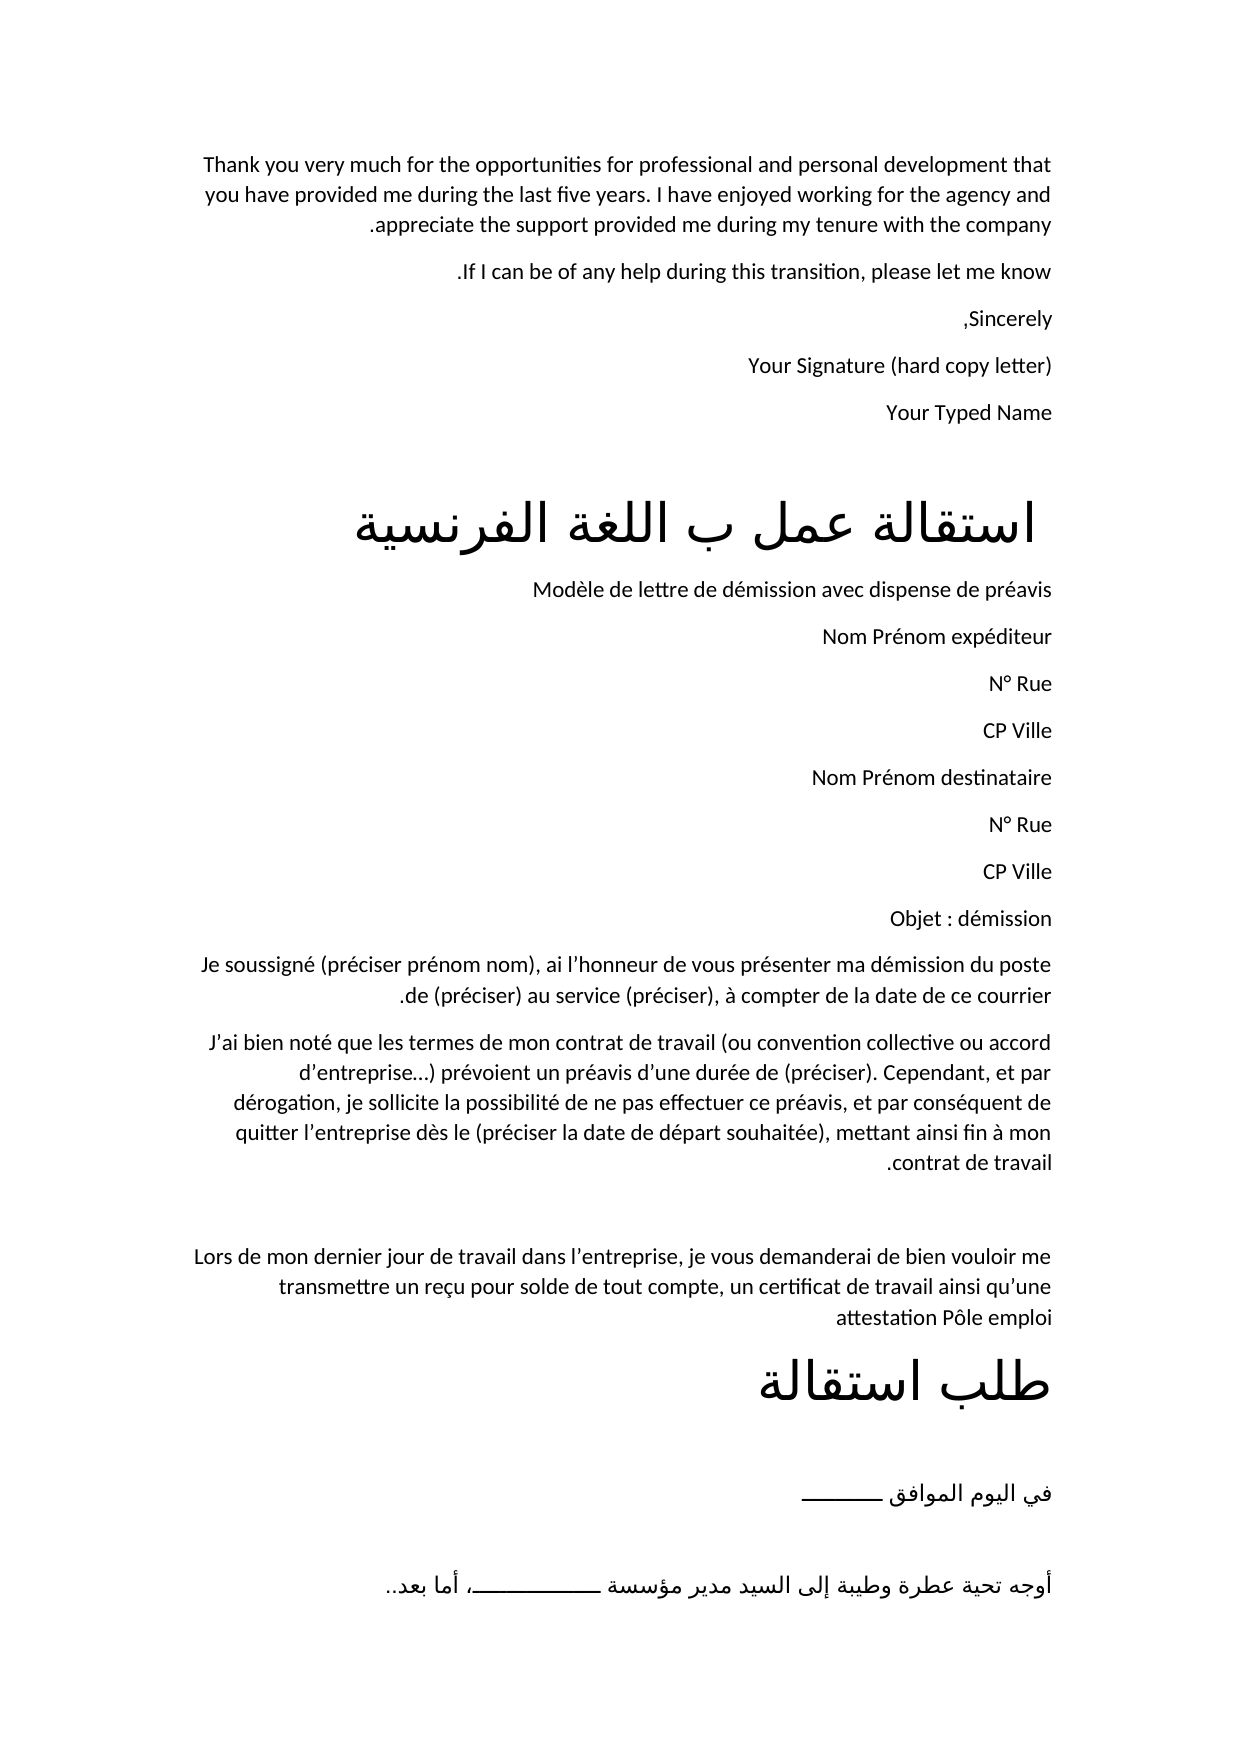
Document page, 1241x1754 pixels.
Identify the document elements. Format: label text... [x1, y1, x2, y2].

text N° Rue [187, 669, 1053, 697]
text استقالة عمل ب اللغة الفرنسية [187, 492, 1053, 554]
text Sincerely, [187, 304, 1053, 332]
text Your Typed Name [187, 398, 1053, 426]
text Nom Prénom destinataire [187, 763, 1053, 791]
text طلب استقالة [187, 1349, 1053, 1412]
text في اليوم الموافق ــــــــــــ [187, 1480, 1053, 1507]
text أوجه تحية عطرة وطيبة إلى السيد مدير مؤسسة ـــــــــــــــــــ، أما بعد.. [187, 1572, 1053, 1598]
text Modèle de lettre de démission avec dispense de préavis [187, 576, 1053, 603]
text If I can be of any help during this transition, please let me know. [187, 257, 1053, 285]
text Thank you very much for the opportunities for professional and personal development that you have provided me during the last five years. I have enjoyed working for the agency and appreciate the support provided me during my tenure with the company. [187, 150, 1053, 238]
text CP Ville [187, 857, 1053, 885]
text J’ai bien noté que les termes de mon contrat de travail (ou convention collective ou accord d’entreprise…) prévoient un préavis d’une durée de (préciser). Cependant, et par dérogation, je sollicite la possibilité de ne pas effectuer ce préavis, et par conséquent de quitter l’entreprise dès le (préciser la date de départ souhaitée), mettant ainsi fin à mon contrat de travail. [187, 1028, 1053, 1176]
text Your Signature (hard copy letter) [187, 351, 1053, 379]
text CP Ville [187, 716, 1053, 744]
text Lors de mon dernier jour de travail dans l’entreprise, je vous demanderai de bien vouloir me transmettre un reçu pour solde de tout compte, un certificat de travail ainsi qu’une attestation Pôle emploi [187, 1242, 1053, 1331]
text Objet : démission [187, 904, 1053, 932]
text Je soussigné (préciser prénom nom), ai l’honneur de vous présenter ma démission du poste de (préciser) au service (préciser), à compter de la date de ce courrier. [187, 951, 1053, 1009]
text Nom Prénom expéditeur [187, 622, 1053, 650]
text N° Rue [187, 810, 1053, 838]
